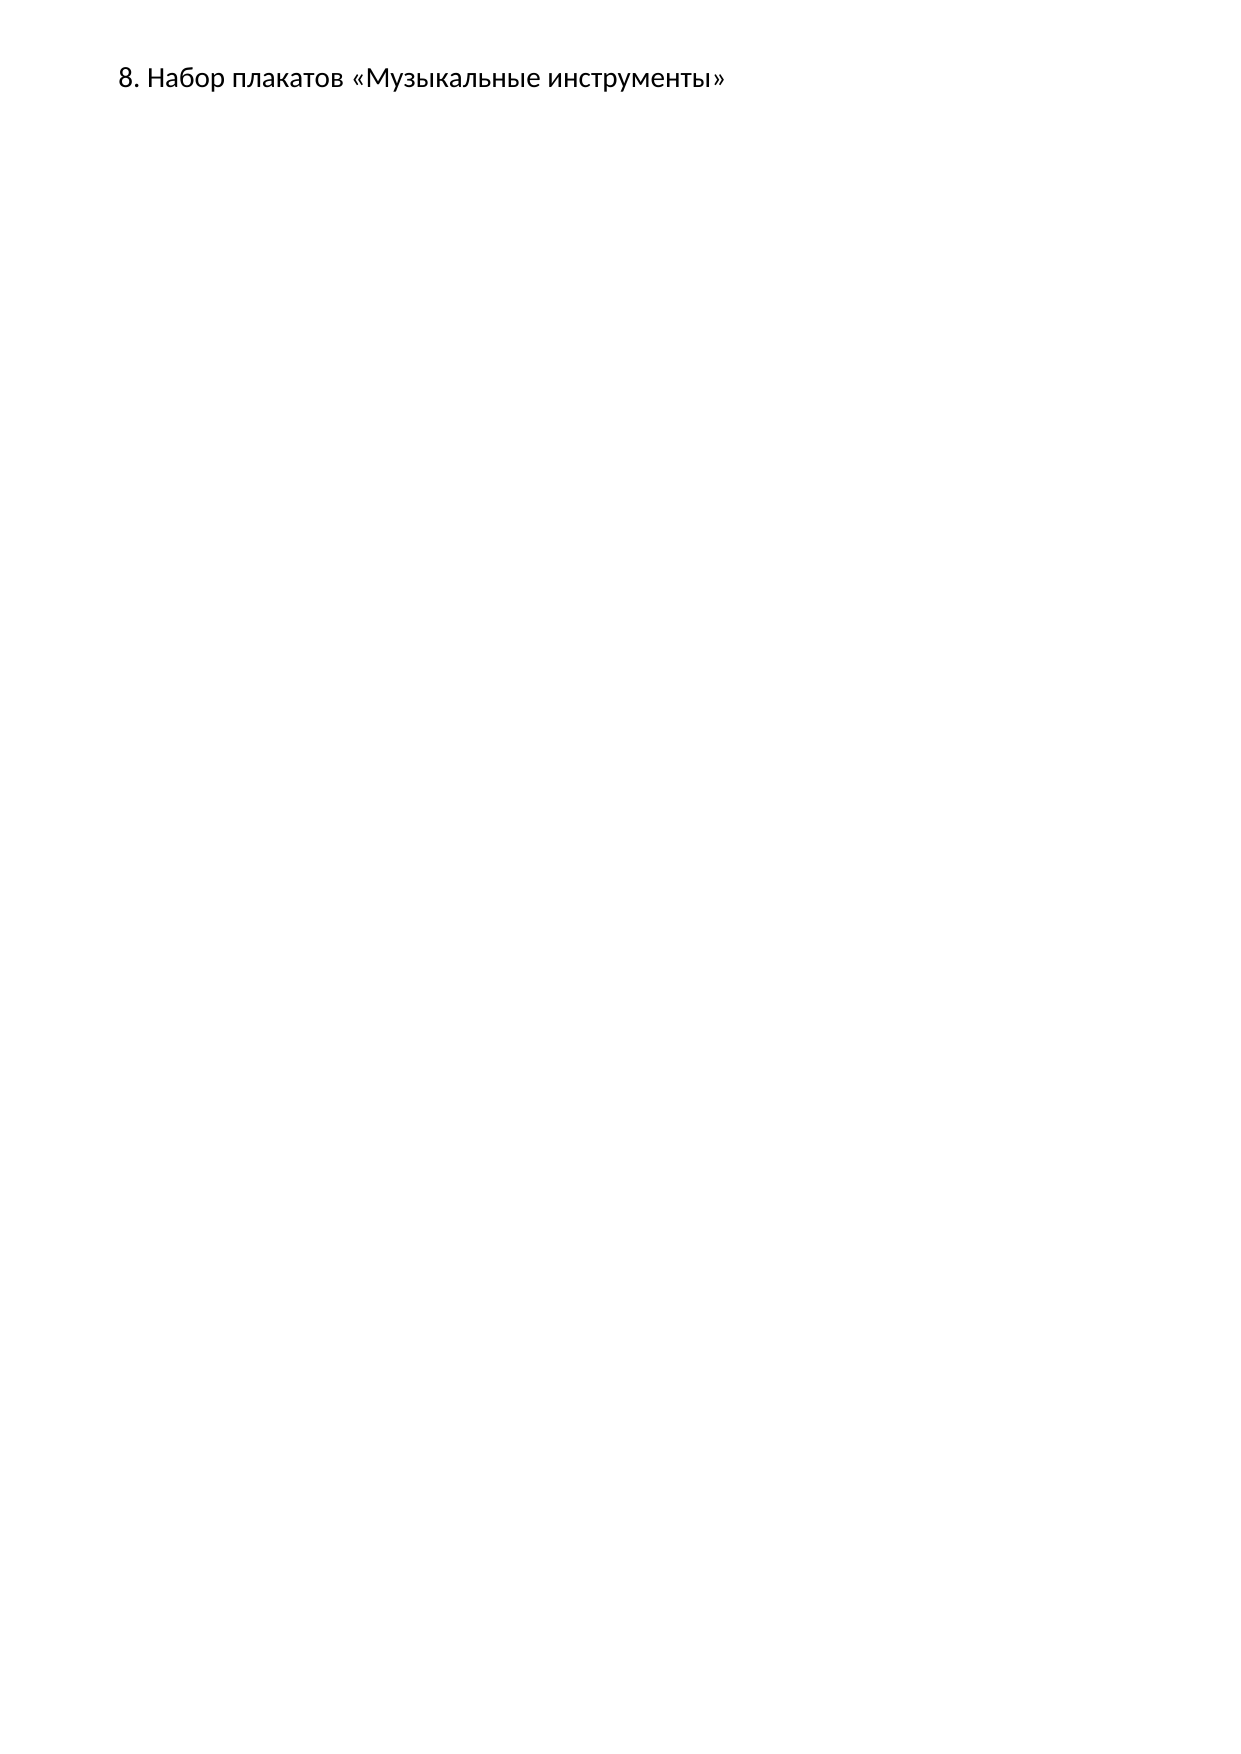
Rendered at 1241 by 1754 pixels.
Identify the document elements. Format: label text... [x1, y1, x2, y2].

text 8. Набор плакатов «Музыкальные инструменты» [118, 59, 1152, 95]
